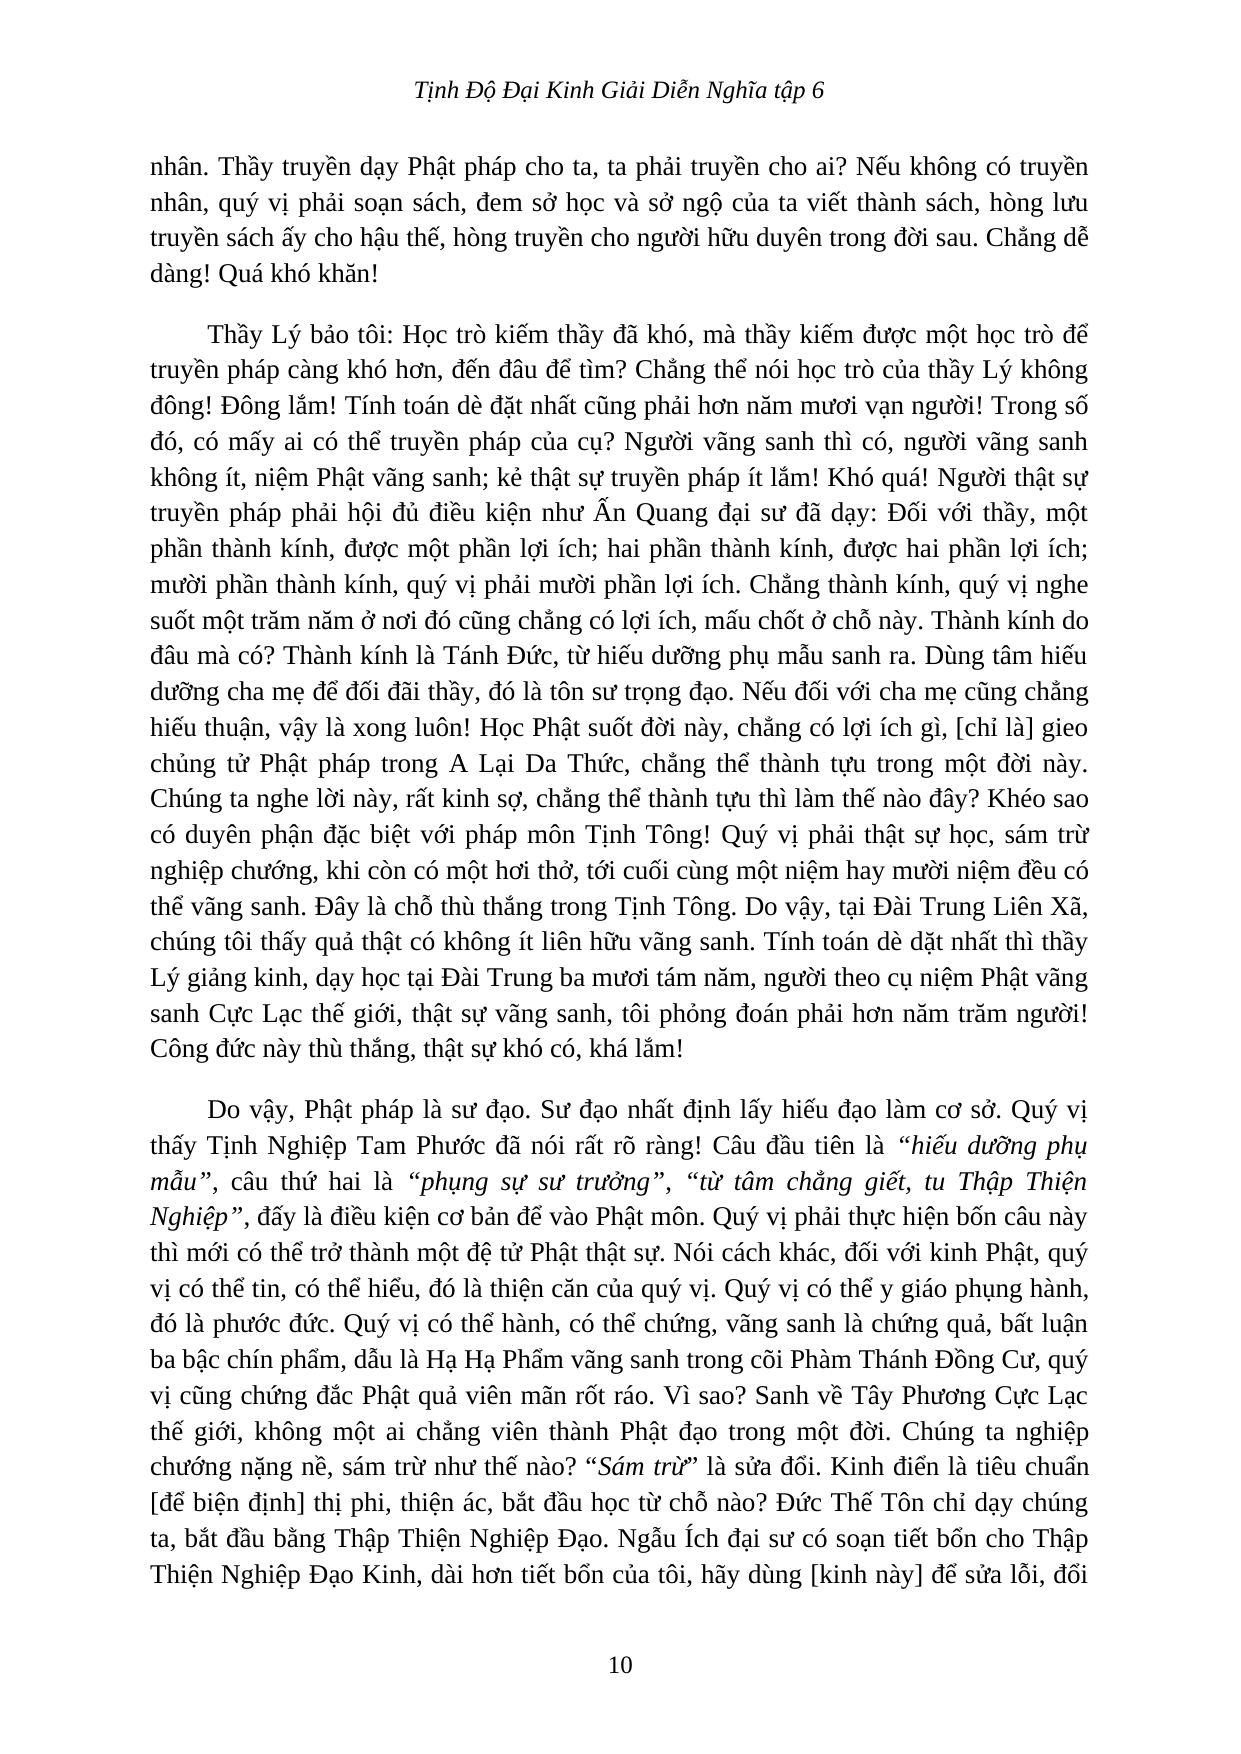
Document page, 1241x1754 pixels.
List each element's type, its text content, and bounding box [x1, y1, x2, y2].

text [150, 1093, 1090, 1589]
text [150, 150, 1090, 288]
text Thầy Lý bảo tôi: Học trò kiếm thầy đã khó, mà thầy kiếm được một học trò để truyền pháp càng khó hơn, đến đâu để tìm? Chẳng thể nói học trò của thầy Lý không đông! Đông lắm! Tính toán dè đặt nhất cũng phải hơn năm mươi vạn người! Trong số đó, có mấy ai có thể truyền pháp của cụ? Người vãng sanh thì có, người vãng sanh không ít, niệm Phật vãng sanh; kẻ thật sự truyền pháp ít lắm! Khó quá! Người thật sự truyền pháp phải hội đủ điều kiện như Ấn Quang đại sư đã dạy: Đối với thầy, một phần thành kính, được một phần lợi ích; hai phần thành kính, được hai phần lợi ích; mười phần thành kính, quý vị phải mười phần lợi ích. Chẳng thành kính, quý vị nghe suốt một trăm năm ở nơi đó cũng chẳng có lợi ích, mấu chốt ở chỗ này. Thành kính do đâu mà có? Thành kính là Tánh Đức, từ hiếu dưỡng phụ mẫu sanh ra. Dùng tâm hiếu dưỡng cha mẹ để đối đãi thầy, đó là tôn sư trọng đạo. Nếu đối với cha mẹ cũng chẳng hiếu thuận, vậy là xong luôn! Học Phật suốt đời này, chẳng có lợi ích gì, [chỉ là] gieo chủng tử Phật pháp trong A Lại Da Thức, chẳng thể thành tựu trong một đời này. Chúng ta nghe lời này, rất kinh sợ, chẳng thể thành tựu thì làm thế nào đây? Khéo sao có duyên phận đặc biệt với pháp môn Tịnh Tông! Quý vị phải thật sự học, sám trừ nghiệp chướng, khi còn có một hơi thở, tới cuối cùng một niệm hay mười niệm đều có thể vãng sanh. Đây là chỗ thù thắng trong Tịnh Tông. Do vậy, tại Đài Trung Liên Xã, chúng tôi thấy quả thật có không ít liên hữu vãng sanh. Tính toán dè dặt nhất thì thầy Lý giảng kinh, dạy học tại Đài Trung ba mươi tám năm, người theo cụ niệm Phật vãng sanh Cực Lạc thế giới, thật sự vãng sanh, tôi phỏng đoán phải hơn năm trăm người! Công đức này thù thắng, thật sự khó có, khá lắm! [150, 318, 1090, 1064]
